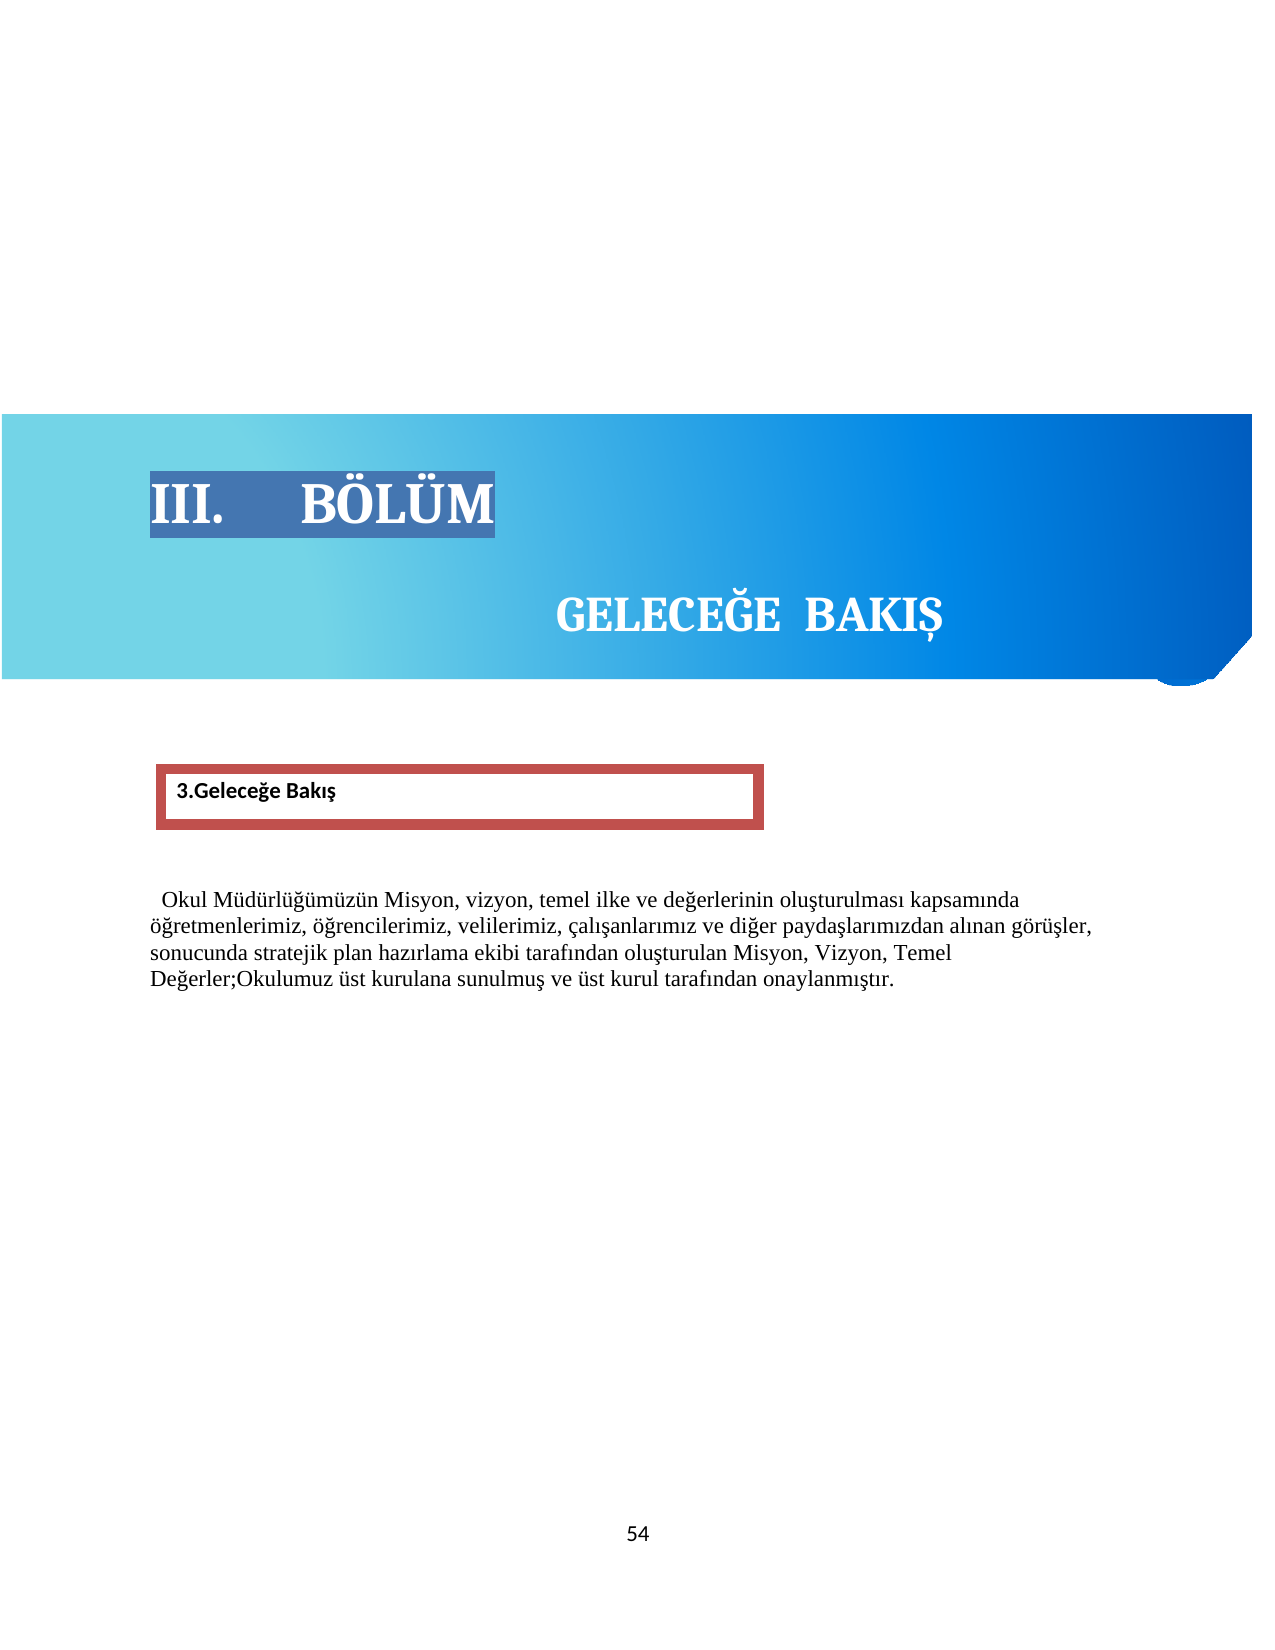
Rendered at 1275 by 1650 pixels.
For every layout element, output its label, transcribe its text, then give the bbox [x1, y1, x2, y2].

text Okul Müdürlüğümüzün Misyon, vizyon, temel ilke ve değerlerinin oluşturulması kapsamında öğretmenlerimiz, öğrencilerimiz, velilerimiz, çalışanlarımız ve diğer paydaşlarımızdan alınan görüşler, sonucunda stratejik plan hazırlama ekibi tarafından oluşturulan Misyon, Vizyon, Temel Değerler;Okulumuz üst kurulana sunulmuş ve üst kurul tarafından onaylanmıştır. [150, 886, 1125, 991]
text III. BÖLÜM [495, 471, 1125, 538]
picture [1, 414, 1252, 686]
text GELECEĞE BAKIŞ [150, 586, 1125, 644]
